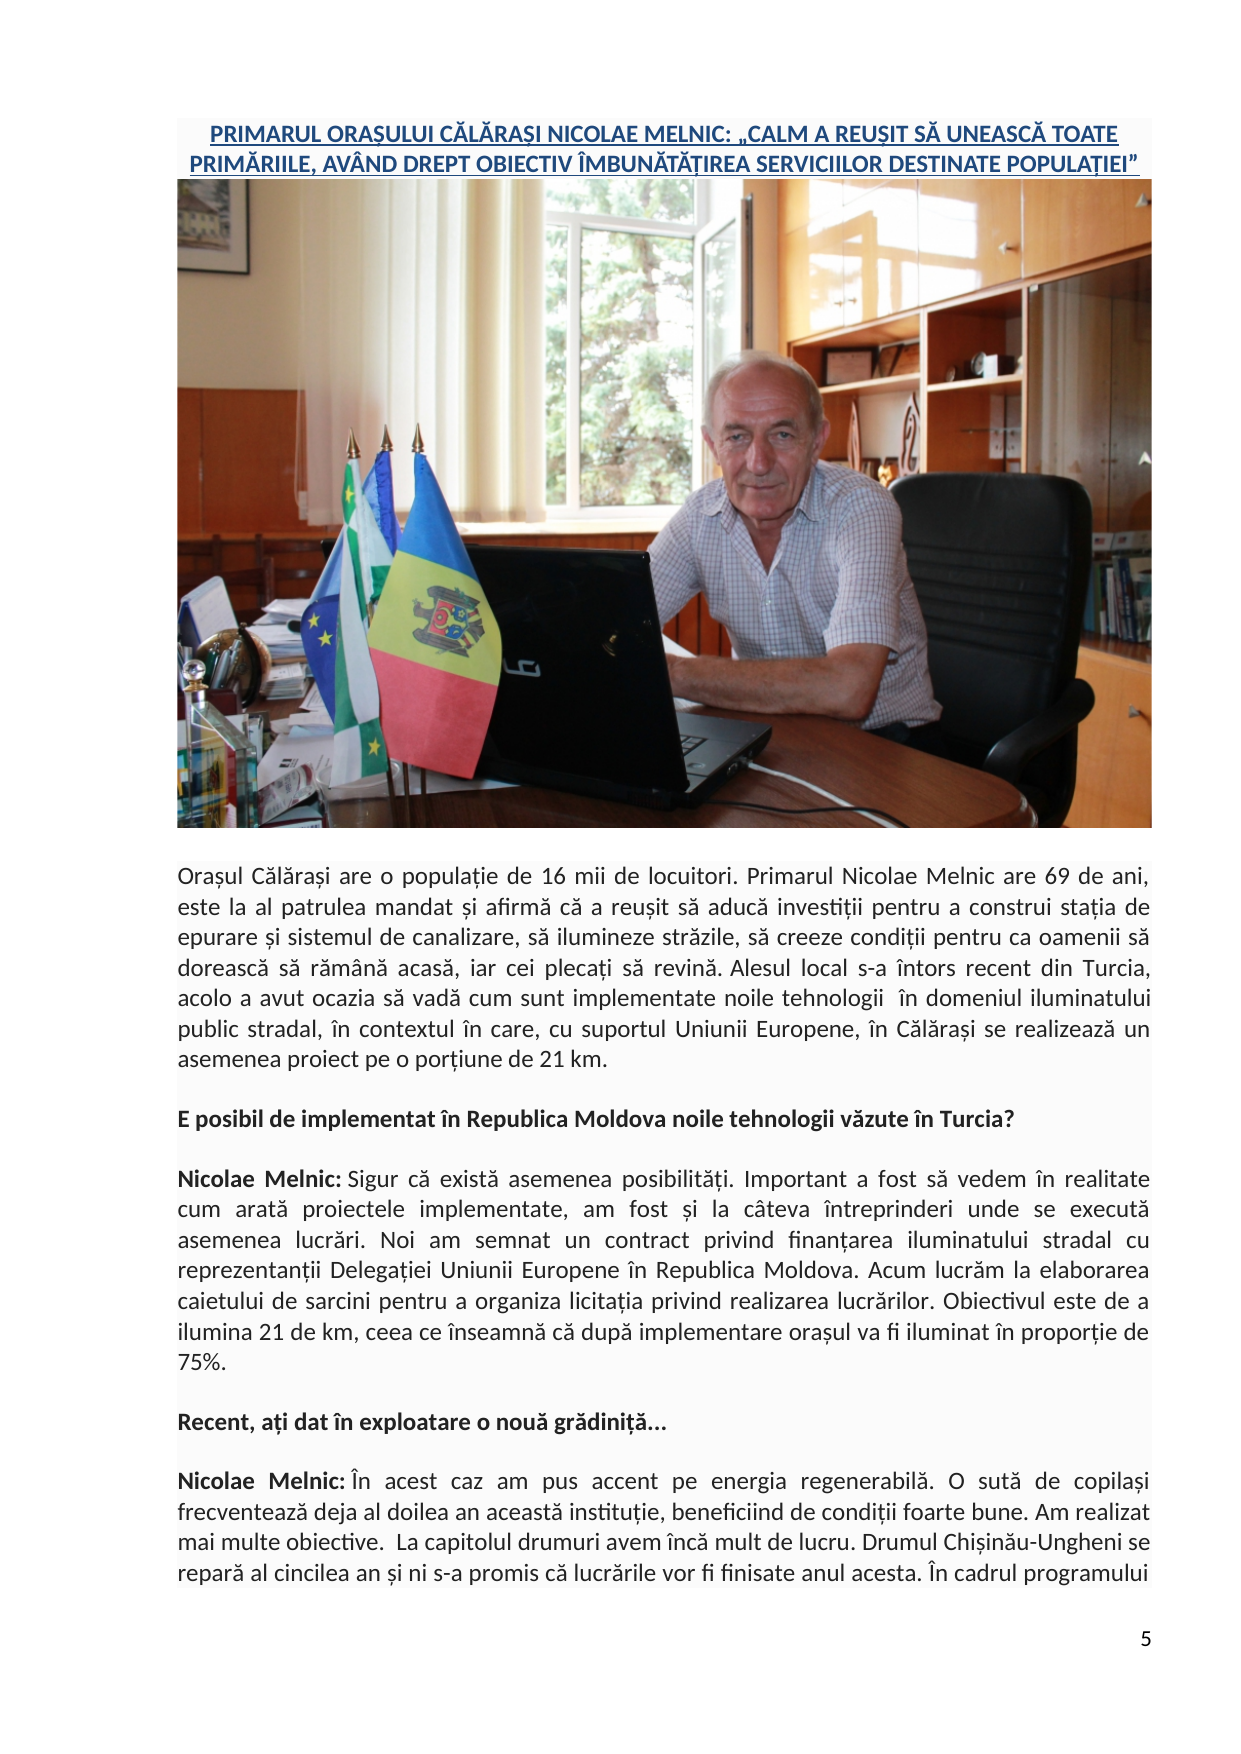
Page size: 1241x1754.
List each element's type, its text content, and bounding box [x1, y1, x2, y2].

subtitle PRIMARUL ORAȘULUI CĂLĂRAȘI NICOLAE MELNIC: „CALM A REUȘIT SĂ UNEASCĂ TOATE PRIMĂRIILE, AVÂND DREPT OBIECTIV ÎMBUNĂTĂȚIREA SERVICIILOR DESTINATE POPULAȚIEI” [177, 118, 1152, 179]
text E posibil de implementat în Republica Moldova noile tehnologii văzute în Turcia? [177, 1103, 1152, 1134]
text Nicolae Melnic: Sigur că există asemenea posibilități. Important a fost să vedem în realitate cum arată proiectele implementate, am fost și la câteva întreprinderi unde se execută asemenea lucrări. Noi am semnat un contract privind finanțarea iluminatului stradal cu reprezentanții Delegației Uniunii Europene în Republica Moldova. Acum lucrăm la elaborarea caietului de sarcini pentru a organiza licitația privind realizarea lucrărilor. Obiectivul este de a ilumina 21 de km, ceea ce înseamnă că după implementare orașul va fi iluminat în proporție de 75%. [177, 1163, 1152, 1377]
text Recent, ați dat în exploatare o nouă grădiniță... [177, 1406, 1152, 1436]
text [177, 1466, 1152, 1588]
picture [177, 179, 1152, 828]
text Orașul Călărași are o populație de 16 mii de locuitori. Primarul Nicolae Melnic are 69 de ani, este la al patrulea mandat și afirmă că a reușit să aducă investiții pentru a construi stația de epurare și sistemul de canalizare, să ilumineze străzile, să creeze condiții pentru ca oamenii să dorească să rămână acasă, iar cei plecați să revină. Alesul local s-a întors recent din Turcia, acolo a avut ocazia să vadă cum sunt implementate noile tehnologii în domeniul iluminatului public stradal, în contextul în care, cu suportul Uniunii Europene, în Călărași se realizează un asemenea proiect pe o porțiune de 21 km. [177, 861, 1152, 1074]
